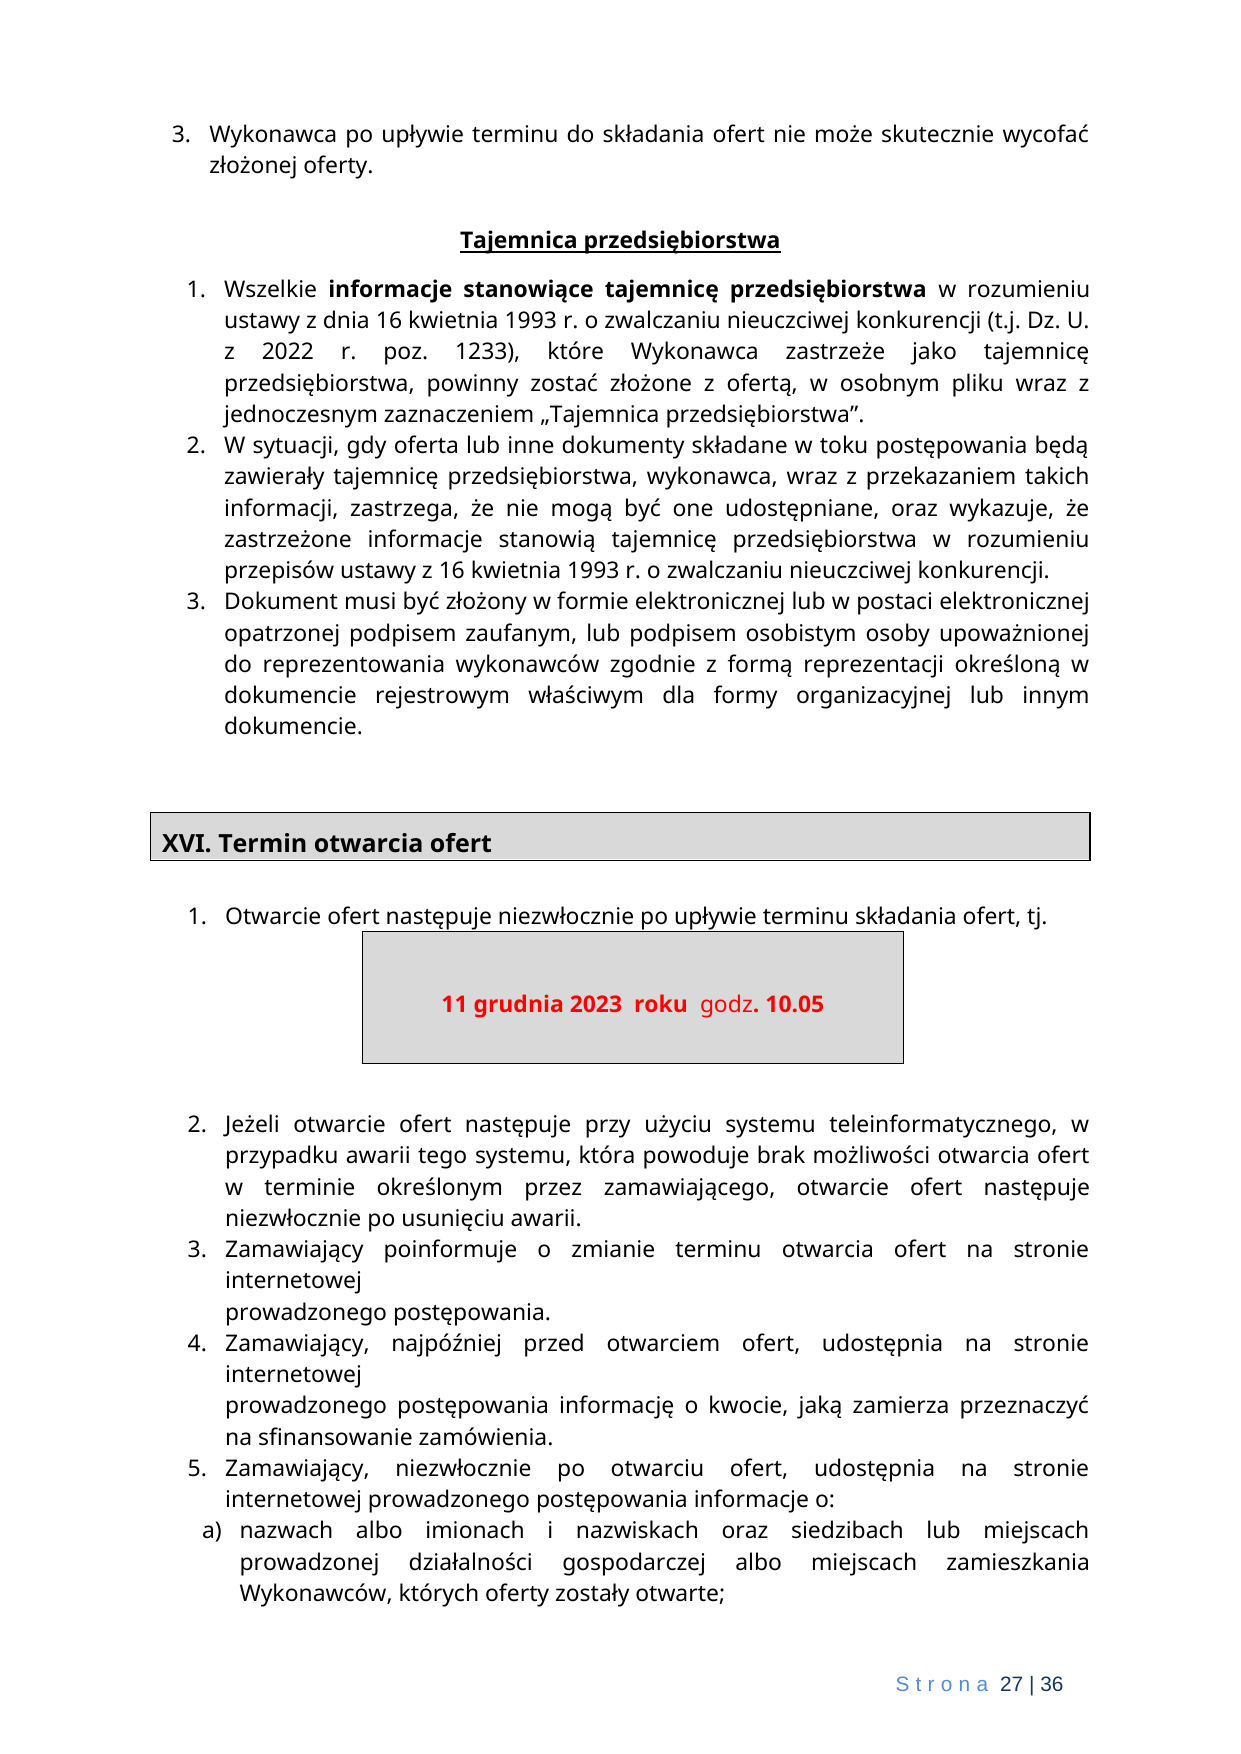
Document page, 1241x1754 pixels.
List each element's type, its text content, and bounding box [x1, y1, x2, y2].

list Wykonawca po upływie terminu do składania ofert nie może skutecznie wycofać złożonej oferty. [172, 118, 1090, 181]
list Jeżeli otwarcie ofert następuje przy użyciu systemu teleinformatycznego, w przypadku awarii tego systemu, która powoduje brak możliwości otwarcia ofert w terminie określonym przez zamawiającego, otwarcie ofert następuje niezwłocznie po usunięciu awarii. [187, 1108, 1090, 1233]
list Zamawiający poinformuje o zmianie terminu otwarcia ofert na stronie internetowej prowadzonego postępowania. [187, 1233, 1090, 1327]
list nazwach albo imionach i nazwiskach oraz siedzibach lub miejscach prowadzonej działalności gospodarczej albo miejscach zamieszkania Wykonawców, których oferty zostały otwarte; [202, 1514, 1090, 1608]
list Wszelkie informacje stanowiące tajemnicę przedsiębiorstwa w rozumieniu ustawy z dnia 16 kwietnia 1993 r. o zwalczaniu nieuczciwej konkurencji (t.j. Dz. U. z 2022 r. poz. 1233), które Wykonawca zastrzeże jako tajemnicę przedsiębiorstwa, powinny zostać złożone z ofertą, w osobnym pliku wraz z jednoczesnym zaznaczeniem „Tajemnica przedsiębiorstwa”. [186, 273, 1090, 429]
list W sytuacji, gdy oferta lub inne dokumenty składane w toku postępowania będą zawierały tajemnicę przedsiębiorstwa, wykonawca, wraz z przekazaniem takich informacji, zastrzega, że nie mogą być one udostępniane, oraz wykazuje, że zastrzeżone informacje stanowią tajemnicę przedsiębiorstwa w rozumieniu przepisów ustawy z 16 kwietnia 1993 r. o zwalczaniu nieuczciwej konkurencji. [186, 429, 1090, 585]
table_header XVI. Termin otwarcia ofert [151, 813, 1089, 859]
text Tajemnica przedsiębiorstwa [150, 224, 1090, 256]
list Zamawiający, niezwłocznie po otwarciu ofert, udostępnia na stronie internetowej prowadzonego postępowania informacje o: [187, 1452, 1090, 1514]
list Zamawiający, najpóźniej przed otwarciem ofert, udostępnia na stronie internetowej prowadzonego postępowania informację o kwocie, jaką zamierza przeznaczyć na sfinansowanie zamówienia. [187, 1327, 1090, 1452]
list Dokument musi być złożony w formie elektronicznej lub w postaci elektronicznej opatrzonej podpisem zaufanym, lub podpisem osobistym osoby upoważnionej do reprezentowania wykonawców zgodnie z formą reprezentacji określoną w dokumencie rejestrowym właściwym dla formy organizacyjnej lub innym dokumencie. [186, 585, 1090, 742]
list Otwarcie ofert następuje niezwłocznie po upływie terminu składania ofert, tj. [187, 900, 1090, 931]
table_header 11 grudnia 2023 roku godz. 10.05 [363, 932, 903, 1063]
